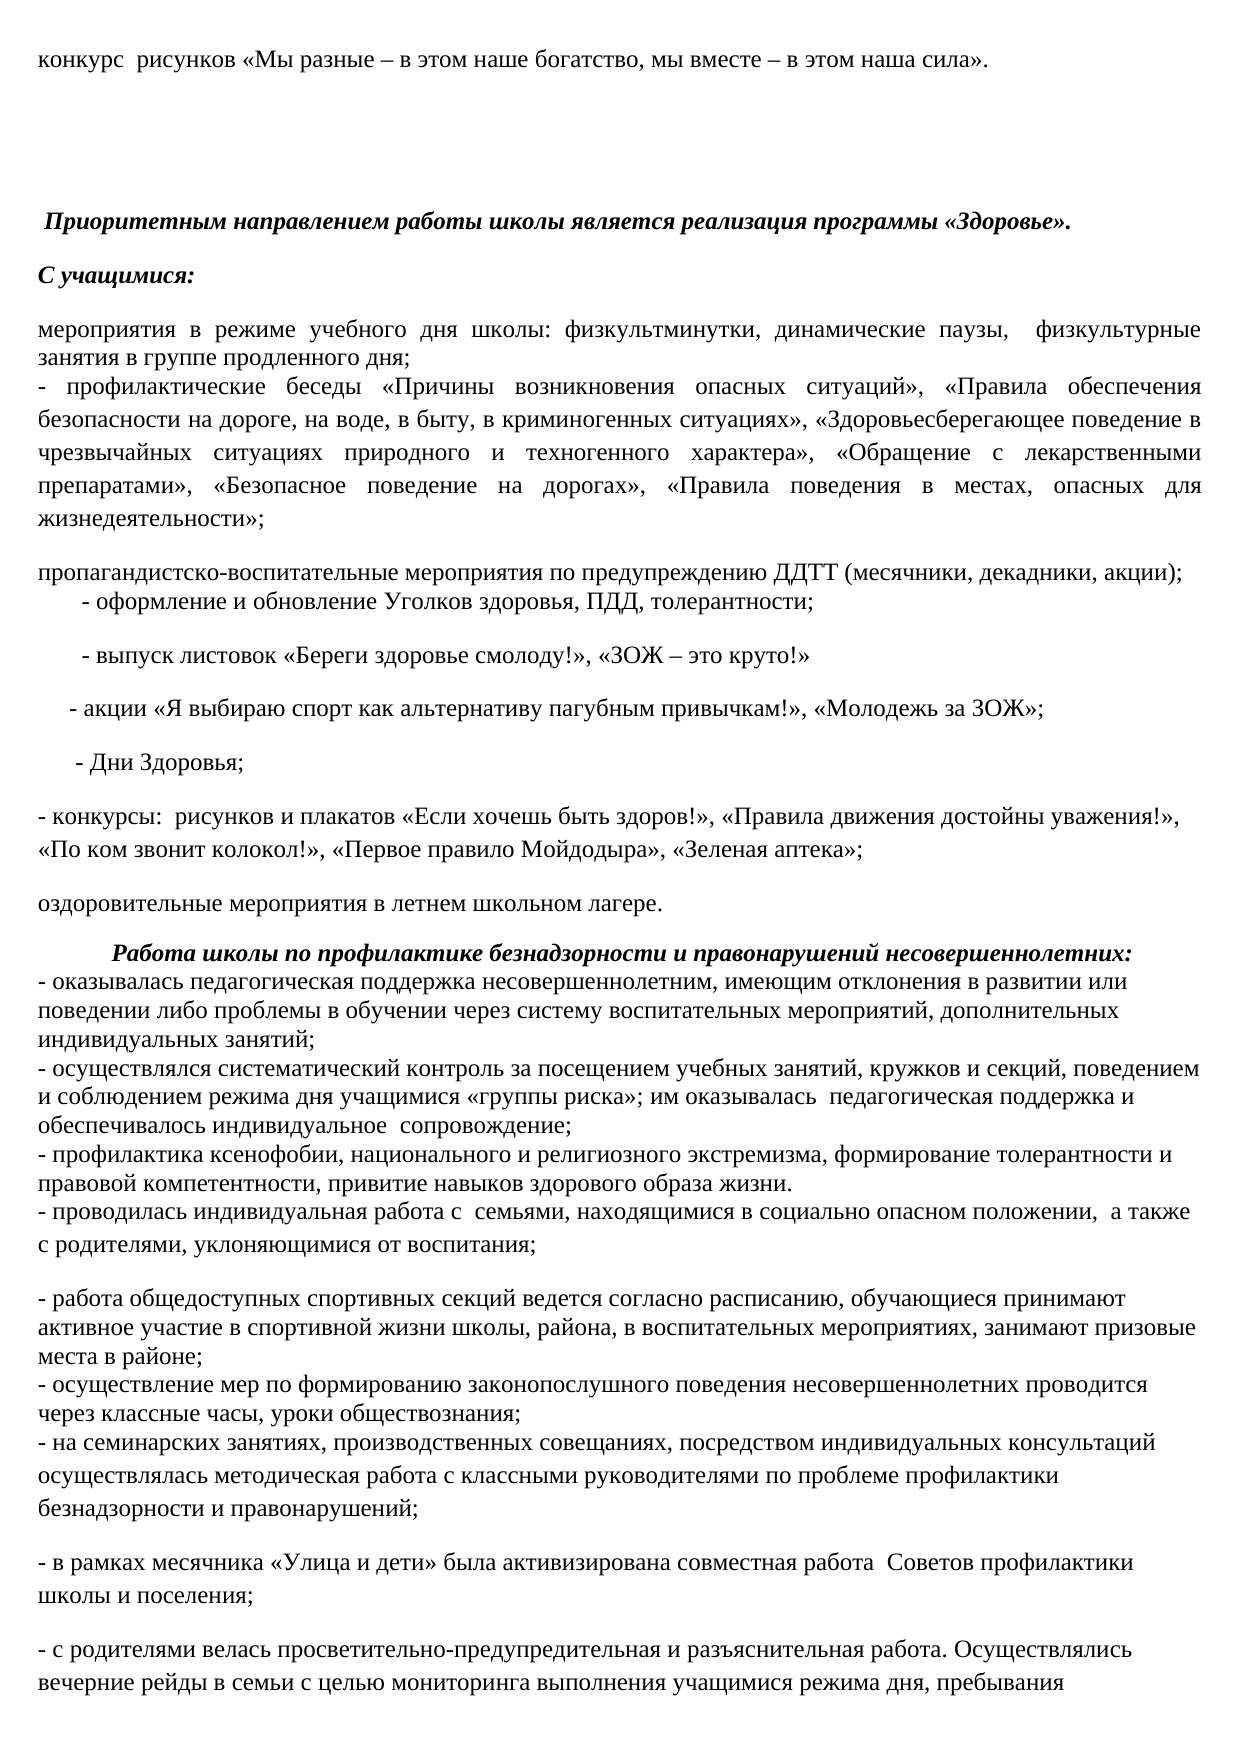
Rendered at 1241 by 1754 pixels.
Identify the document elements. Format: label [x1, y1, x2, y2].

table_cell [26, 44, 1214, 1696]
